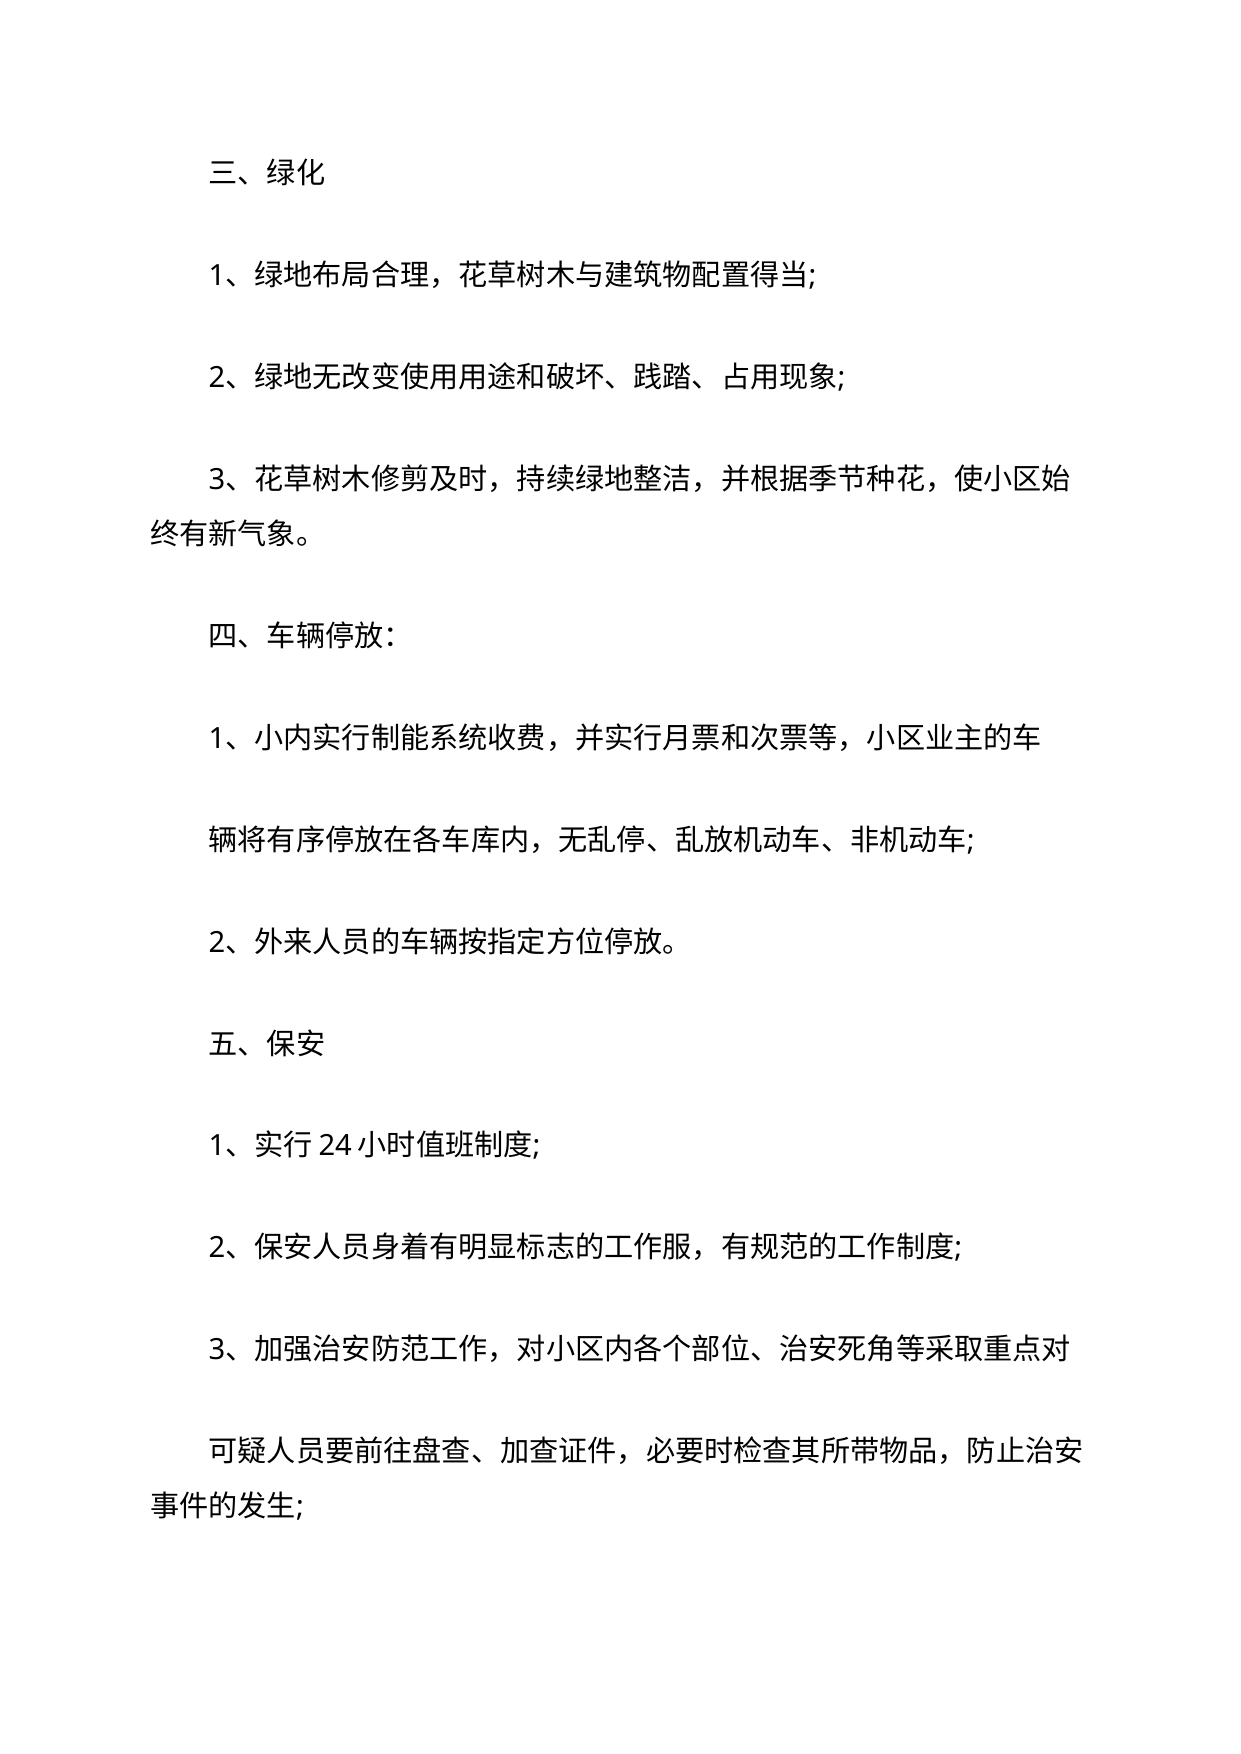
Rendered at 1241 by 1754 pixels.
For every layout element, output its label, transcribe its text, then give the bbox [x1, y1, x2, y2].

text 2、外来人员的车辆按指定方位停放。 [150, 918, 1090, 961]
text 五、保安 [150, 1020, 1090, 1062]
text 3、加强治安防范工作，对小区内各个部位、治安死角等采取重点对 [150, 1326, 1090, 1368]
text 2、绿地无改变使用用途和破坏、践踏、占用现象; [150, 354, 1090, 396]
text 2、保安人员身着有明显标志的工作服，有规范的工作制度; [150, 1224, 1090, 1266]
text 1、小内实行制能系统收费，并实行月票和次票等，小区业主的车 [150, 714, 1090, 757]
text 三、绿化 [150, 150, 1090, 192]
text 四、车辆停放： [150, 612, 1090, 655]
text 可疑人员要前往盘查、加查证件，必要时检查其所带物品，防止治安事件的发生; [150, 1428, 1090, 1525]
text 1、实行24小时值班制度; [150, 1122, 1090, 1164]
text 辆将有序停放在各车库内，无乱停、乱放机动车、非机动车; [150, 816, 1090, 859]
text 3、花草树木修剪及时，持续绿地整洁，并根据季节种花，使小区始终有新气象。 [150, 456, 1090, 553]
text 1、绿地布局合理，花草树木与建筑物配置得当; [150, 252, 1090, 294]
